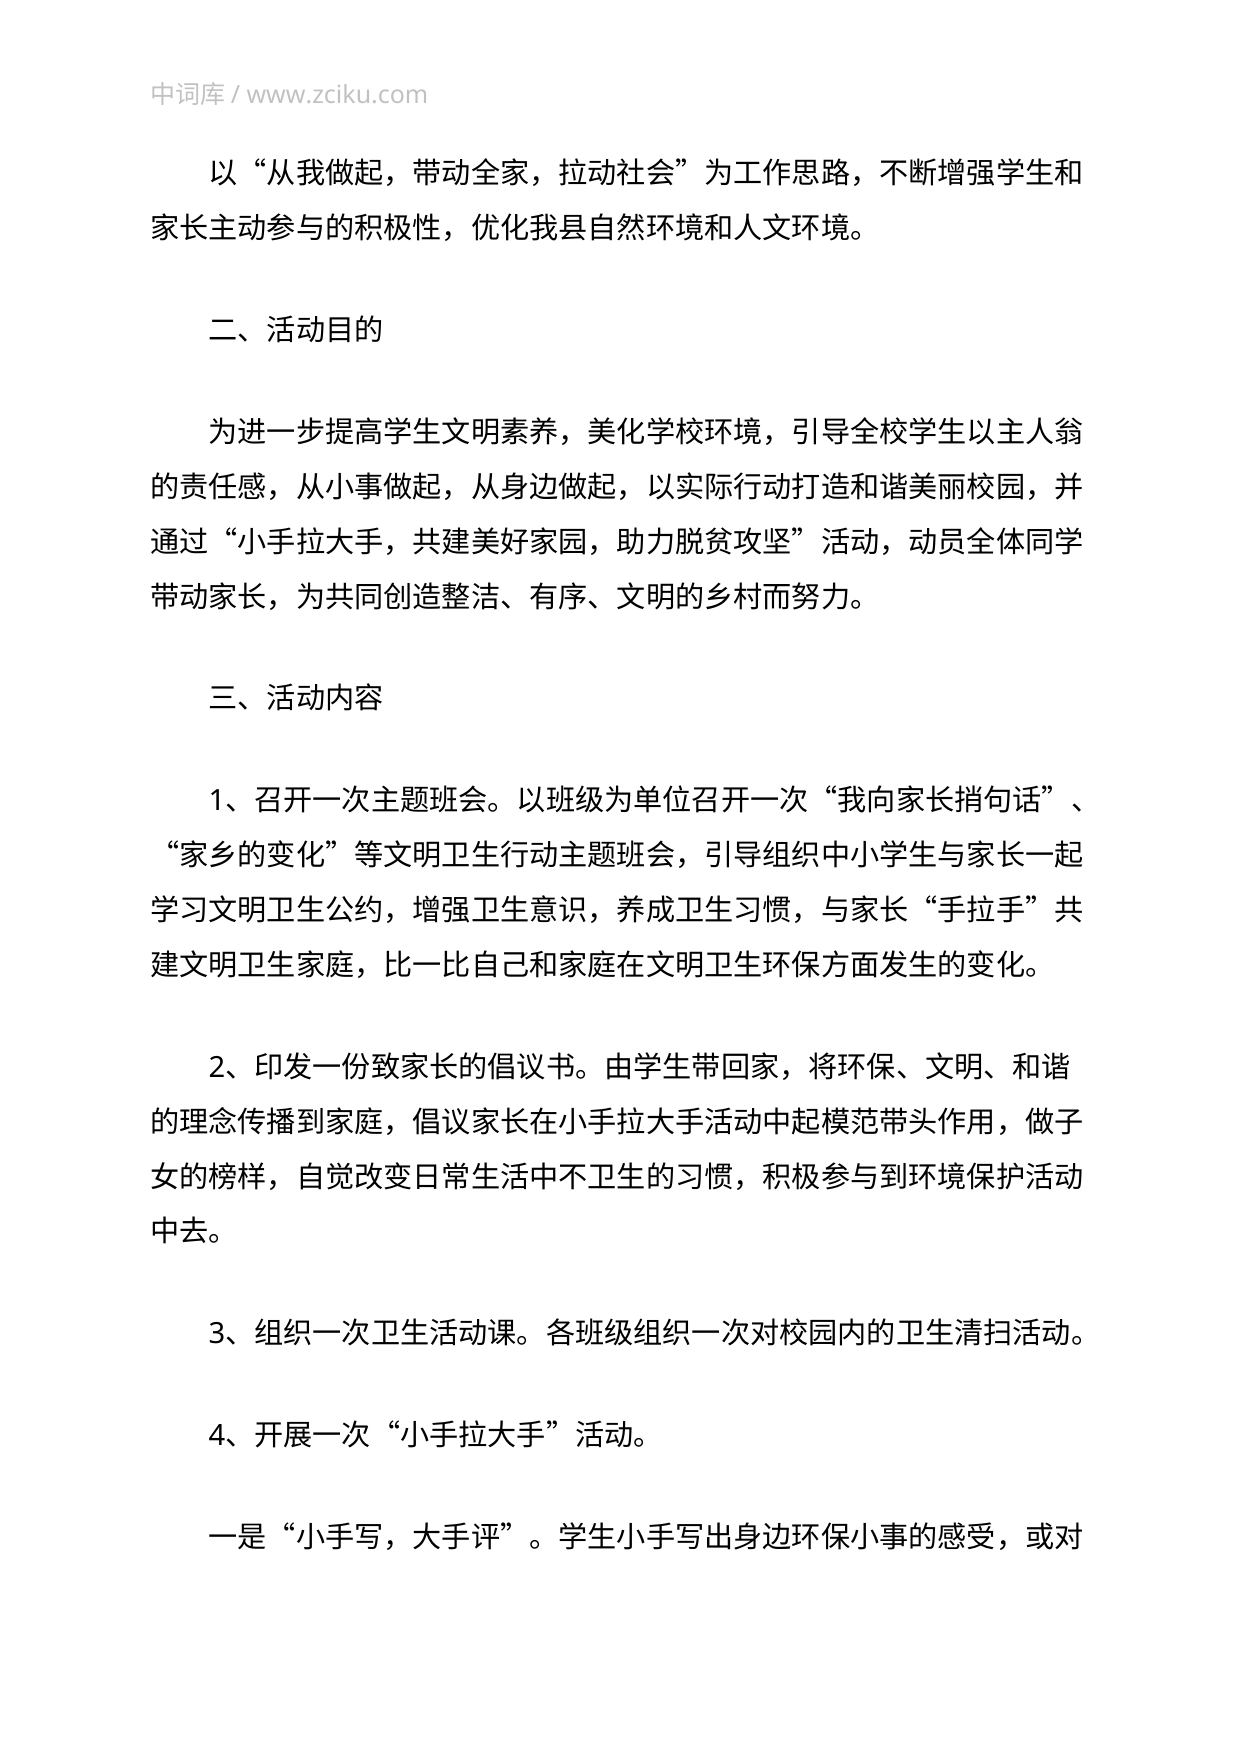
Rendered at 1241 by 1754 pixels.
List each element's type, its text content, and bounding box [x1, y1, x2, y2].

text 以“从我做起，带动全家，拉动社会”为工作思路，不断增强学生和家长主动参与的积极性，优化我县自然环境和人文环境。 [150, 150, 1090, 247]
text 二、活动目的 [150, 307, 1090, 349]
text 1、召开一次主题班会。以班级为单位召开一次“我向家长捎句话”、“家乡的变化”等文明卫生行动主题班会，引导组织中小学生与家长一起学习文明卫生公约，增强卫生意识，养成卫生习惯，与家长“手拉手”共建文明卫生家庭，比一比自己和家庭在文明卫生环保方面发生的变化。 [150, 777, 1090, 984]
text 为进一步提高学生文明素养，美化学校环境，引导全校学生以主人翁的责任感，从小事做起，从身边做起，以实际行动打造和谐美丽校园，并通过“小手拉大手，共建美好家园，助力脱贫攻坚”活动，动员全体同学带动家长，为共同创造整洁、有序、文明的乡村而努力。 [150, 408, 1090, 615]
text 2、印发一份致家长的倡议书。由学生带回家，将环保、文明、和谐的理念传播到家庭，倡议家长在小手拉大手活动中起模范带头作用，做子女的榜样，自觉改变日常生活中不卫生的习惯，积极参与到环境保护活动中去。 [150, 1043, 1090, 1250]
text 三、活动内容 [150, 675, 1090, 717]
text 3、组织一次卫生活动课。各班级组织一次对校园内的卫生清扫活动。 [150, 1310, 1090, 1352]
text 4、开展一次“小手拉大手”活动。 [150, 1412, 1090, 1454]
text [150, 1514, 1090, 1556]
